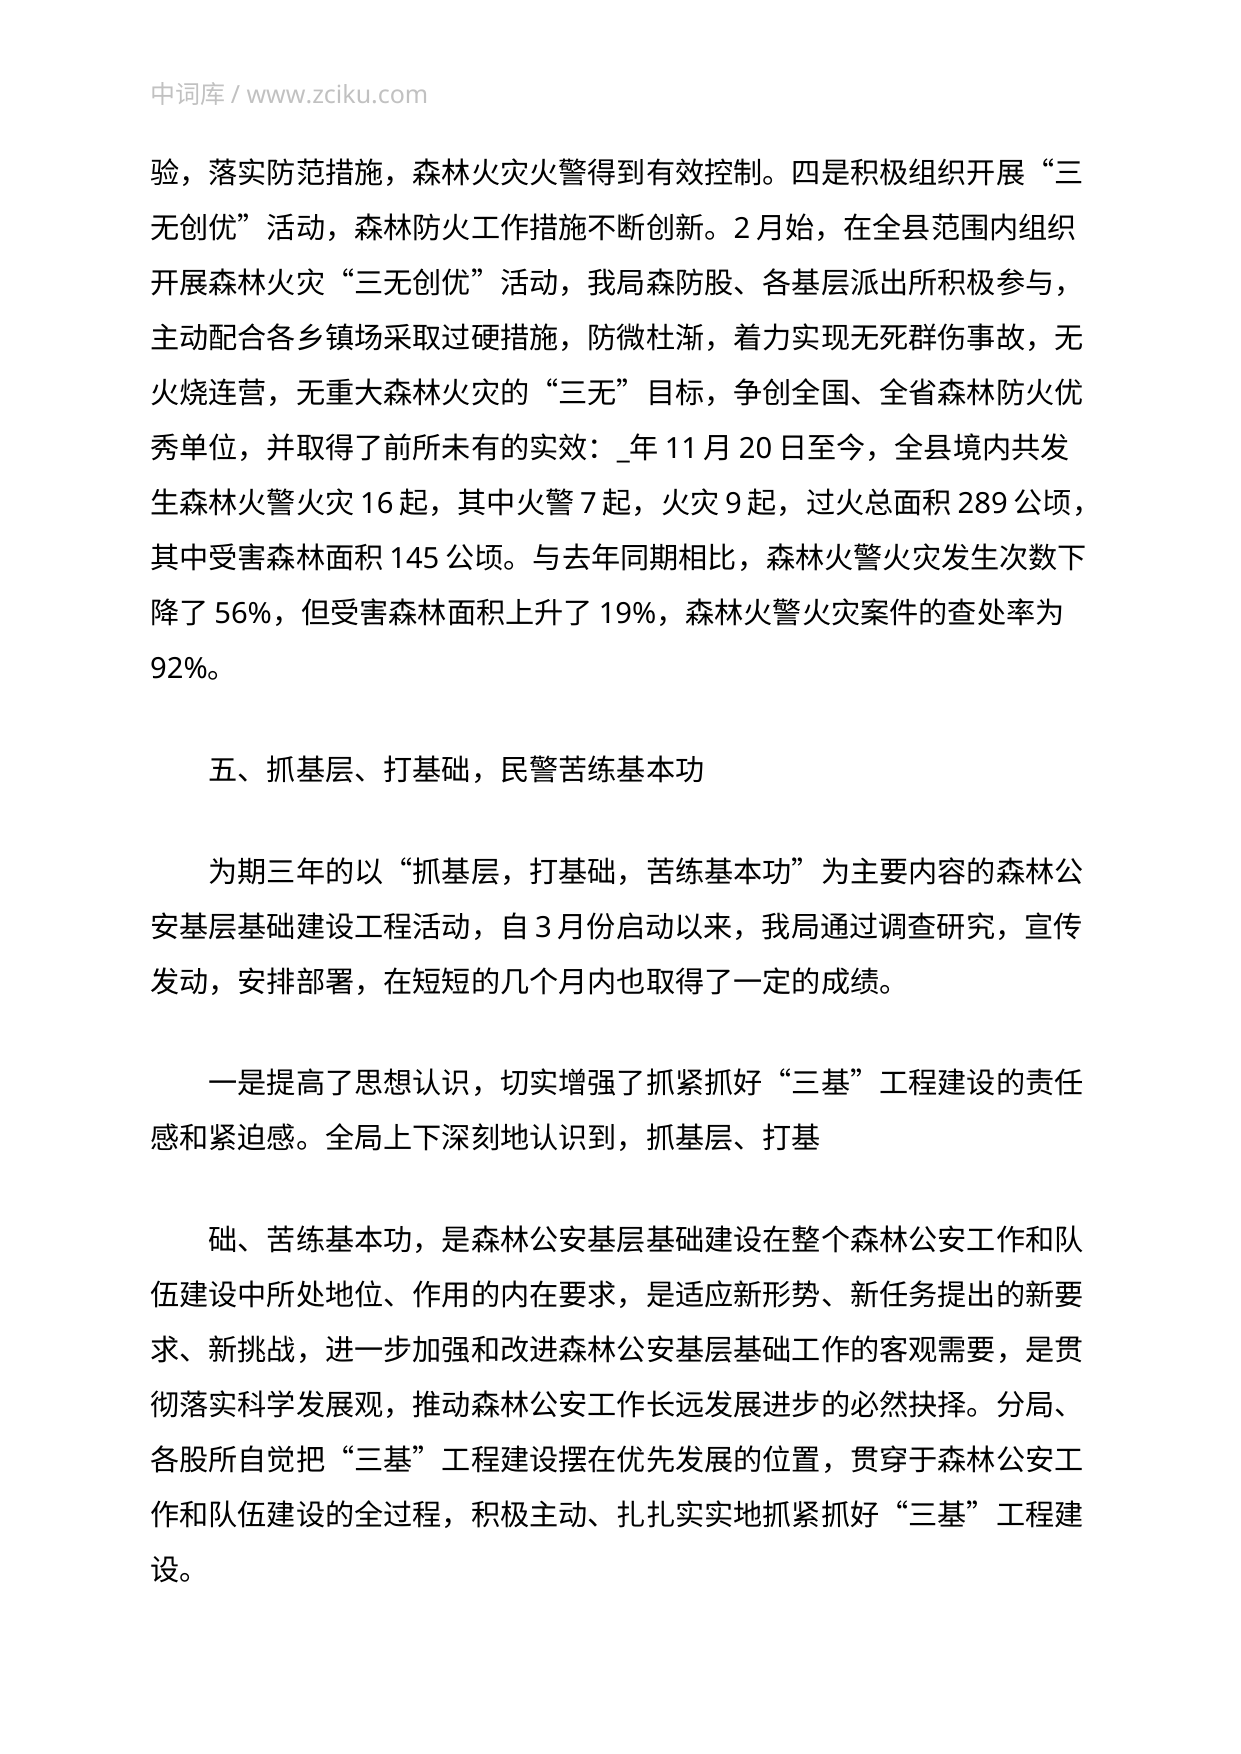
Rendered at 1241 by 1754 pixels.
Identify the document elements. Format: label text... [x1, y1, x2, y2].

text 为期三年的以“抓基层，打基础，苦练基本功”为主要内容的森林公安基层基础建设工程活动，自3月份启动以来，我局通过调查研究，宣传发动，安排部署，在短短的几个月内也取得了一定的成绩。 [150, 848, 1090, 1001]
text 一是提高了思想认识，切实增强了抓紧抓好“三基”工程建设的责任感和紧迫感。全局上下深刻地认识到，抓基层、打基 [150, 1060, 1090, 1157]
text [150, 150, 1090, 687]
text 础、苦练基本功，是森林公安基层基础建设在整个森林公安工作和队伍建设中所处地位、作用的内在要求，是适应新形势、新任务提出的新要求、新挑战，进一步加强和改进森林公安基层基础工作的客观需要，是贯彻落实科学发展观，推动森林公安工作长远发展进步的必然抉择。分局、各股所自觉把“三基”工程建设摆在优先发展的位置，贯穿于森林公安工作和队伍建设的全过程，积极主动、扎扎实实地抓紧抓好“三基”工程建设。 [150, 1217, 1090, 1588]
text 五、抓基层、打基础，民警苦练基本功 [150, 747, 1090, 789]
